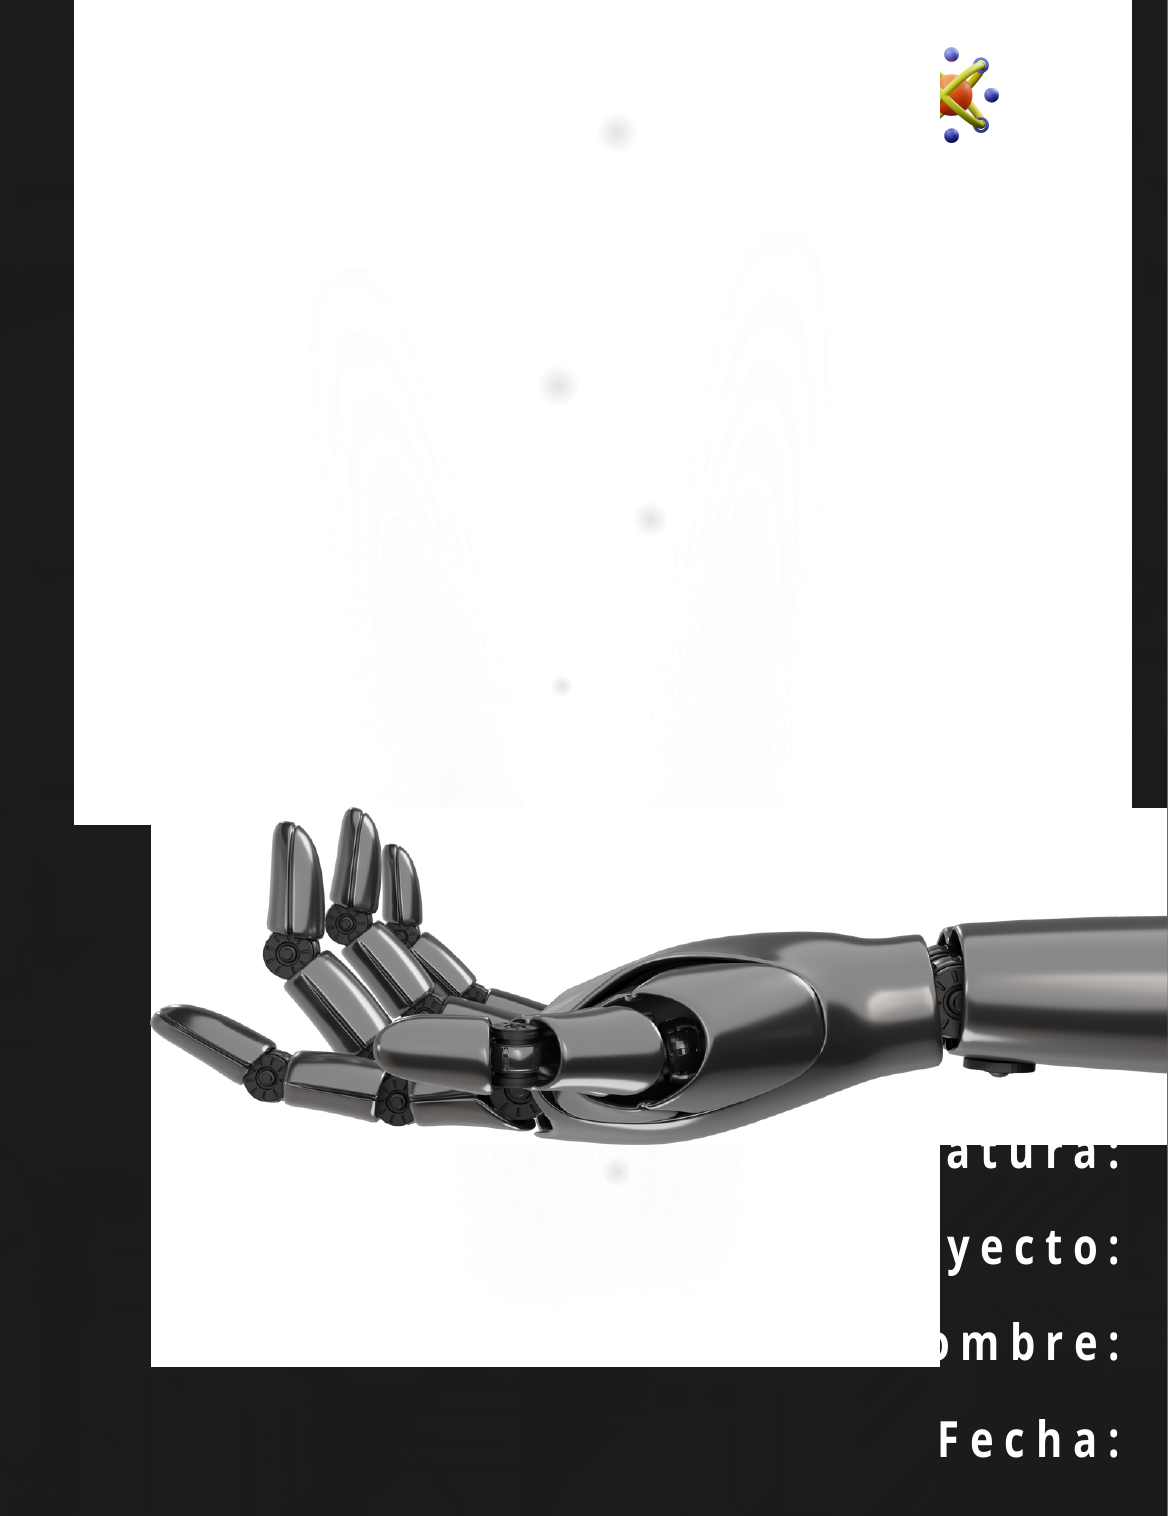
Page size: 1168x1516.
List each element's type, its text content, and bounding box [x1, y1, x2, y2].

text F e c h a : [164, 1404, 1119, 1472]
text A s i g n a t u r a : P r o y e c t o : N o m b r e : [771, 1115, 1119, 1375]
picture [0, 0, 1168, 1516]
